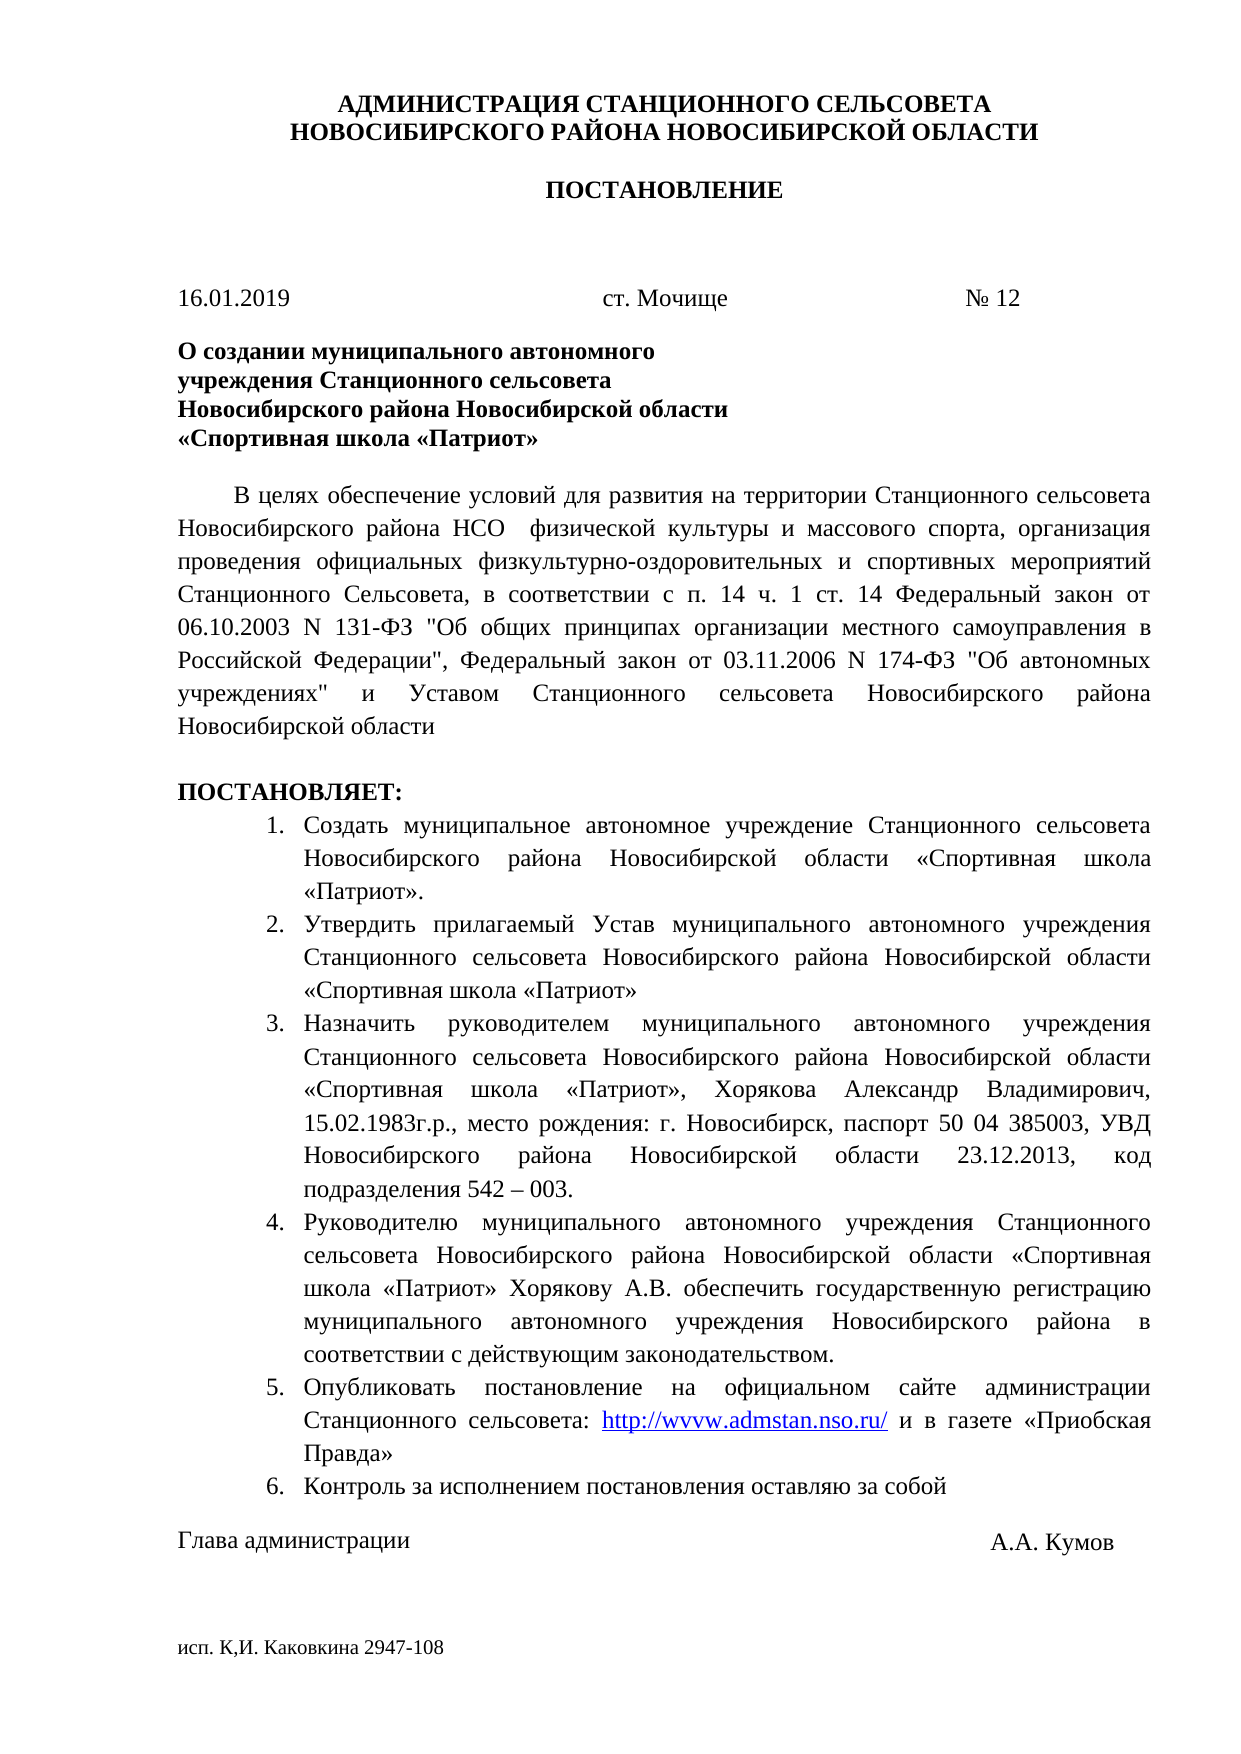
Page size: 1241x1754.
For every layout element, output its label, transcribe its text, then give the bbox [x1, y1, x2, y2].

text 16.01.2019 ст. Мочище № 12 [177, 283, 1152, 311]
text НОВОСИБИРСКОГО РАЙОНА НОВОСИБИРСКОЙ ОБЛАСТИ [177, 117, 1152, 146]
list Создать муниципальное автономное учреждение Станционного сельсовета Новосибирского района Новосибирской области «Спортивная школа «Патриот». [266, 810, 1152, 905]
text исп. К,И. Каковкина 2947-108 [177, 1635, 1152, 1659]
text Новосибирского района Новосибирской области [177, 394, 1152, 423]
list Назначить руководителем муниципального автономного учреждения Станционного сельсовета Новосибирского района Новосибирской области «Спортивная школа «Патриот», Хорякова Александр Владимирович, 15.02.1983г.р., место рождения: г. Новосибирск, паспорт 50 04 385003, УВД Новосибирского района Новосибирской области 23.12.2013, код подразделения 542 – 003. [266, 1008, 1152, 1202]
text учреждения Станционного сельсовета [177, 365, 1152, 394]
text ПОСТАНОВЛЕНИЕ [177, 175, 1152, 204]
text «Спортивная школа «Патриот» [177, 423, 1152, 451]
list Руководителю муниципального автономного учреждения Станционного сельсовета Новосибирского района Новосибирской области «Спортивная школа «Патриот» Хорякову А.В. обеспечить государственную регистрацию муниципального автономного учреждения Новосибирского района в соответствии с действующим законодательством. [266, 1207, 1152, 1367]
list Утвердить прилагаемый Устав муниципального автономного учреждения Станционного сельсовета Новосибирского района Новосибирской области «Спортивная школа «Патриот» [266, 909, 1152, 1004]
list Контроль за исполнением постановления оставляю за собой [266, 1471, 1152, 1499]
text ПОСТАНОВЛЯЕТ: [177, 777, 1152, 806]
text АДМИНИСТРАЦИЯ СТАНЦИОННОГО СЕЛЬСОВЕТА [177, 89, 1152, 117]
list Опубликовать постановление на официальном сайте администрации Станционного сельсовета: http://wvvw.admstan.nso.ru/ и в газете «Приобская Правда» [266, 1372, 1152, 1467]
text О создании муниципального автономного [177, 336, 1152, 365]
text В целях обеспечение условий для развития на территории Станционного сельсовета Новосибирского района НСО физической культуры и массового спорта, организация проведения официальных физкультурно-оздоровительных и спортивных мероприятий Станционного Сельсовета, в соответствии с п. 14 ч. 1 ст. 14 Федеральный закон от 06.10.2003 N 131-ФЗ "Об общих принципах организации местного самоуправления в Российской Федерации", Федеральный закон от 03.11.2006 N 174-ФЗ "Об автономных учреждениях" и Уставом Станционного сельсовета Новосибирского района Новосибирской области [177, 480, 1152, 740]
text Глава администрации [177, 1525, 1152, 1553]
